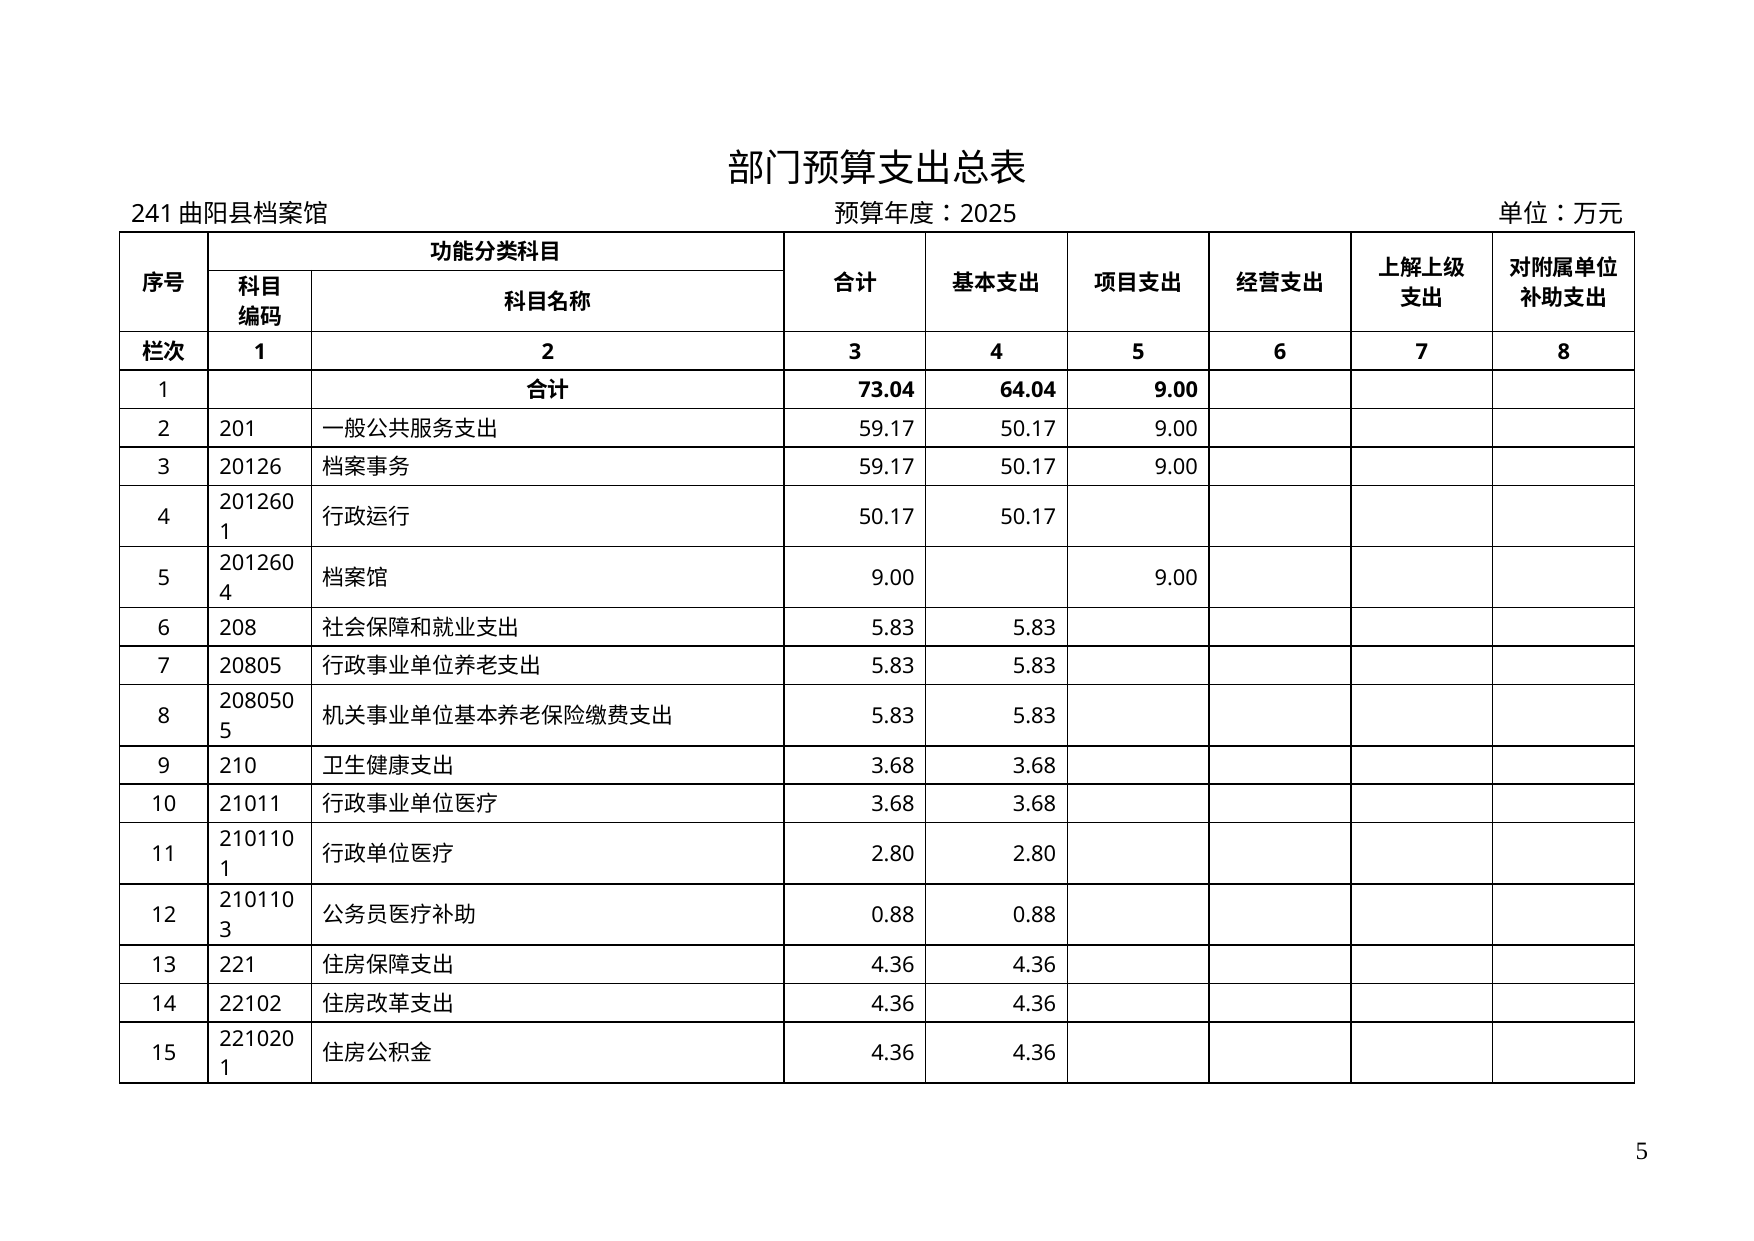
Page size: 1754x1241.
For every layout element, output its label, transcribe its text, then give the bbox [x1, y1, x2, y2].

table_cell 行政事业单位养老支出 [312, 647, 783, 684]
table_cell 12 [120, 885, 207, 944]
table_cell 2.80 [926, 823, 1067, 883]
table_cell 5.83 [785, 685, 925, 745]
table_cell 201 [209, 409, 311, 446]
table_cell 4 [926, 332, 1067, 369]
table_cell 208 [209, 608, 311, 645]
table_cell 2 [120, 409, 207, 446]
table_cell [1493, 984, 1634, 1021]
table_cell [1068, 608, 1208, 645]
table_cell 7 [120, 647, 207, 684]
table_cell 59.17 [785, 448, 925, 484]
table_cell 4 [120, 486, 207, 546]
table_cell [1493, 1023, 1634, 1082]
table_header 单位：万元 [1068, 195, 1634, 231]
table_cell 档案馆 [312, 547, 783, 607]
table_cell [1352, 1023, 1492, 1082]
table_cell [1493, 647, 1634, 684]
table_cell 2101103 [209, 885, 311, 944]
table_cell 5.83 [785, 608, 925, 645]
table_cell 7 [1352, 332, 1492, 369]
table_cell 4.36 [926, 1023, 1067, 1082]
table_cell [1210, 448, 1350, 484]
table_cell 1 [209, 332, 311, 369]
table_cell [1352, 448, 1492, 484]
table_cell 3.68 [926, 785, 1067, 822]
table_cell 5 [120, 547, 207, 607]
table_cell 上解上级 支出 [1352, 233, 1492, 331]
table_header 预算年度：2025 [785, 195, 1067, 231]
table_cell [1493, 946, 1634, 982]
table_cell 2012601 [209, 486, 311, 546]
table_cell 11 [120, 823, 207, 883]
table_cell [1210, 371, 1350, 408]
table_cell 0.88 [785, 885, 925, 944]
table_cell 卫生健康支出 [312, 747, 783, 783]
table_cell 社会保障和就业支出 [312, 608, 783, 645]
table_cell 3.68 [785, 747, 925, 783]
table_cell 0.88 [926, 885, 1067, 944]
table_cell 2080505 [209, 685, 311, 745]
table_cell 1 [120, 371, 207, 408]
table_cell 9.00 [1068, 371, 1208, 408]
table_cell 合计 [785, 233, 925, 331]
table_cell 序号 [120, 233, 207, 331]
table_cell [1210, 608, 1350, 645]
table_cell [1068, 885, 1208, 944]
table_cell [1210, 647, 1350, 684]
table_cell 50.17 [926, 448, 1067, 484]
table_cell [1352, 685, 1492, 745]
table_cell [1352, 785, 1492, 822]
table_cell 221 [209, 946, 311, 982]
table_cell 一般公共服务支出 [312, 409, 783, 446]
table_cell 行政事业单位医疗 [312, 785, 783, 822]
table_cell [1068, 785, 1208, 822]
table_cell [1068, 486, 1208, 546]
table_cell 3 [120, 448, 207, 484]
table_cell [1352, 946, 1492, 982]
table_cell 经营支出 [1210, 233, 1350, 331]
table_cell [1493, 785, 1634, 822]
table_cell [1493, 547, 1634, 607]
table_cell 8 [120, 685, 207, 745]
table_cell 机关事业单位基本养老保险缴费支出 [312, 685, 783, 745]
table_cell 4.36 [785, 1023, 925, 1082]
table_cell 档案事务 [312, 448, 783, 484]
table_cell 2012604 [209, 547, 311, 607]
table_cell 50.17 [926, 409, 1067, 446]
table_cell [1068, 685, 1208, 745]
table_cell 9.00 [1068, 448, 1208, 484]
table_header 241曲阳县档案馆 [120, 195, 783, 231]
table_cell [1352, 747, 1492, 783]
table_cell [1210, 885, 1350, 944]
table_cell 15 [120, 1023, 207, 1082]
table_cell 4.36 [926, 946, 1067, 982]
table_cell [1068, 946, 1208, 982]
table_cell 50.17 [785, 486, 925, 546]
table_cell [1352, 371, 1492, 408]
text 部门预算支出总表 [106, 142, 1648, 193]
table_cell [1493, 371, 1634, 408]
table_cell 公务员医疗补助 [312, 885, 783, 944]
table_cell 5 [1068, 332, 1208, 369]
table_cell 行政单位医疗 [312, 823, 783, 883]
table_cell 9 [120, 747, 207, 783]
table_cell 9.00 [785, 547, 925, 607]
table_cell [1210, 823, 1350, 883]
table_cell 210 [209, 747, 311, 783]
table_cell 22102 [209, 984, 311, 1021]
table_cell [1352, 608, 1492, 645]
table_cell 2210201 [209, 1023, 311, 1082]
table_cell 行政运行 [312, 486, 783, 546]
table_cell 合计 [312, 371, 783, 408]
table_cell 5.83 [785, 647, 925, 684]
table_cell 8 [1493, 332, 1634, 369]
table_cell 项目支出 [1068, 233, 1208, 331]
table_cell 9.00 [1068, 547, 1208, 607]
table_cell [1352, 486, 1492, 546]
table_cell [1068, 647, 1208, 684]
table_cell [1493, 409, 1634, 446]
table_cell [1210, 946, 1350, 982]
table_cell [1493, 448, 1634, 484]
table_cell 20126 [209, 448, 311, 484]
table_cell 栏次 [120, 332, 207, 369]
table_cell [1493, 608, 1634, 645]
table_cell 3 [785, 332, 925, 369]
table_cell 73.04 [785, 371, 925, 408]
table_cell 对附属单位补助支出 [1493, 233, 1634, 331]
table_cell [1068, 1023, 1208, 1082]
table_cell 50.17 [926, 486, 1067, 546]
table_cell 4.36 [785, 984, 925, 1021]
table_cell 2.80 [785, 823, 925, 883]
table_cell 5.83 [926, 647, 1067, 684]
table_cell [1352, 647, 1492, 684]
table_cell 3.68 [785, 785, 925, 822]
table_cell [1352, 823, 1492, 883]
table_cell [1210, 547, 1350, 607]
table_cell 住房改革支出 [312, 984, 783, 1021]
table_cell 2101101 [209, 823, 311, 883]
table_cell 20805 [209, 647, 311, 684]
table_cell [1352, 885, 1492, 944]
table_cell [1493, 823, 1634, 883]
table_cell 6 [1210, 332, 1350, 369]
table_cell 9.00 [1068, 409, 1208, 446]
table_cell 住房公积金 [312, 1023, 783, 1082]
table_cell 4.36 [926, 984, 1067, 1021]
table_cell 基本支出 [926, 233, 1067, 331]
table_cell [1068, 984, 1208, 1021]
table_cell [1068, 823, 1208, 883]
table_cell 10 [120, 785, 207, 822]
table_cell [209, 371, 311, 408]
table_cell [1493, 685, 1634, 745]
table_cell 5.83 [926, 685, 1067, 745]
table_cell [1493, 486, 1634, 546]
table_cell [926, 547, 1067, 607]
table_cell [1210, 409, 1350, 446]
table_cell 科目名称 [312, 271, 783, 331]
table_cell [1210, 785, 1350, 822]
table_cell 4.36 [785, 946, 925, 982]
table_cell 科目 编码 [209, 271, 311, 331]
table_cell [1068, 747, 1208, 783]
table_cell 64.04 [926, 371, 1067, 408]
table_cell [1210, 1023, 1350, 1082]
table_cell [1352, 409, 1492, 446]
table_cell [1210, 685, 1350, 745]
table_cell [1210, 747, 1350, 783]
table_cell 2 [312, 332, 783, 369]
table_cell 3.68 [926, 747, 1067, 783]
table_cell 59.17 [785, 409, 925, 446]
table_cell [1210, 486, 1350, 546]
table_cell 功能分类科目 [209, 233, 783, 270]
table_cell [1493, 885, 1634, 944]
table_cell 13 [120, 946, 207, 982]
table_cell [1352, 984, 1492, 1021]
table_cell [1210, 984, 1350, 1021]
table_cell 住房保障支出 [312, 946, 783, 982]
table_cell 5.83 [926, 608, 1067, 645]
table_cell 14 [120, 984, 207, 1021]
table_cell 21011 [209, 785, 311, 822]
table_cell 6 [120, 608, 207, 645]
table_cell [1352, 547, 1492, 607]
table_cell [1493, 747, 1634, 783]
